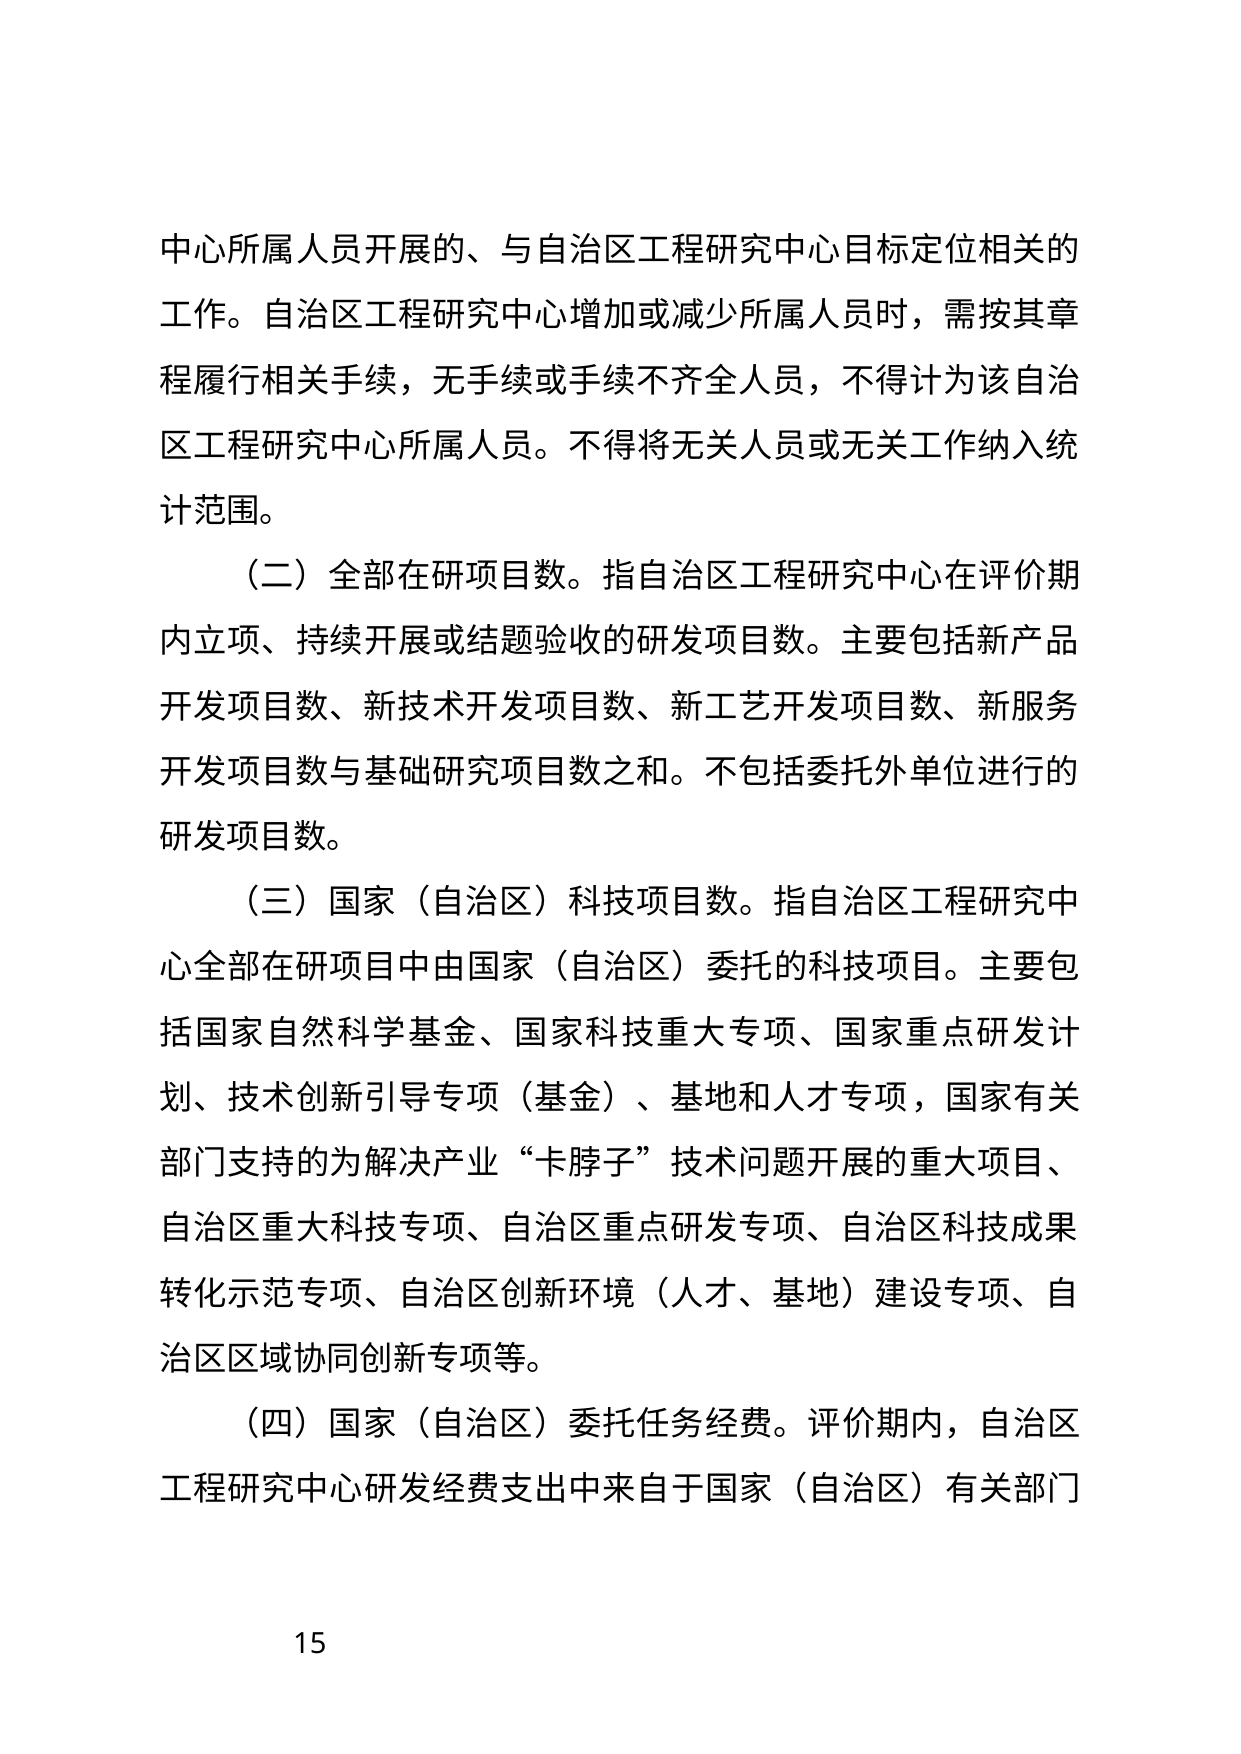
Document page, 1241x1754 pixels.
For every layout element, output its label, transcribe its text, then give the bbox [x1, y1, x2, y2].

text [159, 214, 1081, 541]
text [159, 1388, 1081, 1519]
text （二）全部在研项目数。指自治区工程研究中心在评价期内立项、持续开展或结题验收的研发项目数。主要包括新产品开发项目数、新技术开发项目数、新工艺开发项目数、新服务开发项目数与基础研究项目数之和。不包括委托外单位进行的研发项目数。 [159, 541, 1081, 867]
text （三）国家（自治区）科技项目数。指自治区工程研究中心全部在研项目中由国家（自治区）委托的科技项目。主要包括国家自然科学基金、国家科技重大专项、国家重点研发计划、技术创新引导专项（基金）、基地和人才专项，国家有关部门支持的为解决产业“卡脖子”技术问题开展的重大项目、自治区重大科技专项、自治区重点研发专项、自治区科技成果转化示范专项、自治区创新环境（人才、基地）建设专项、自治区区域协同创新专项等。 [159, 867, 1081, 1388]
